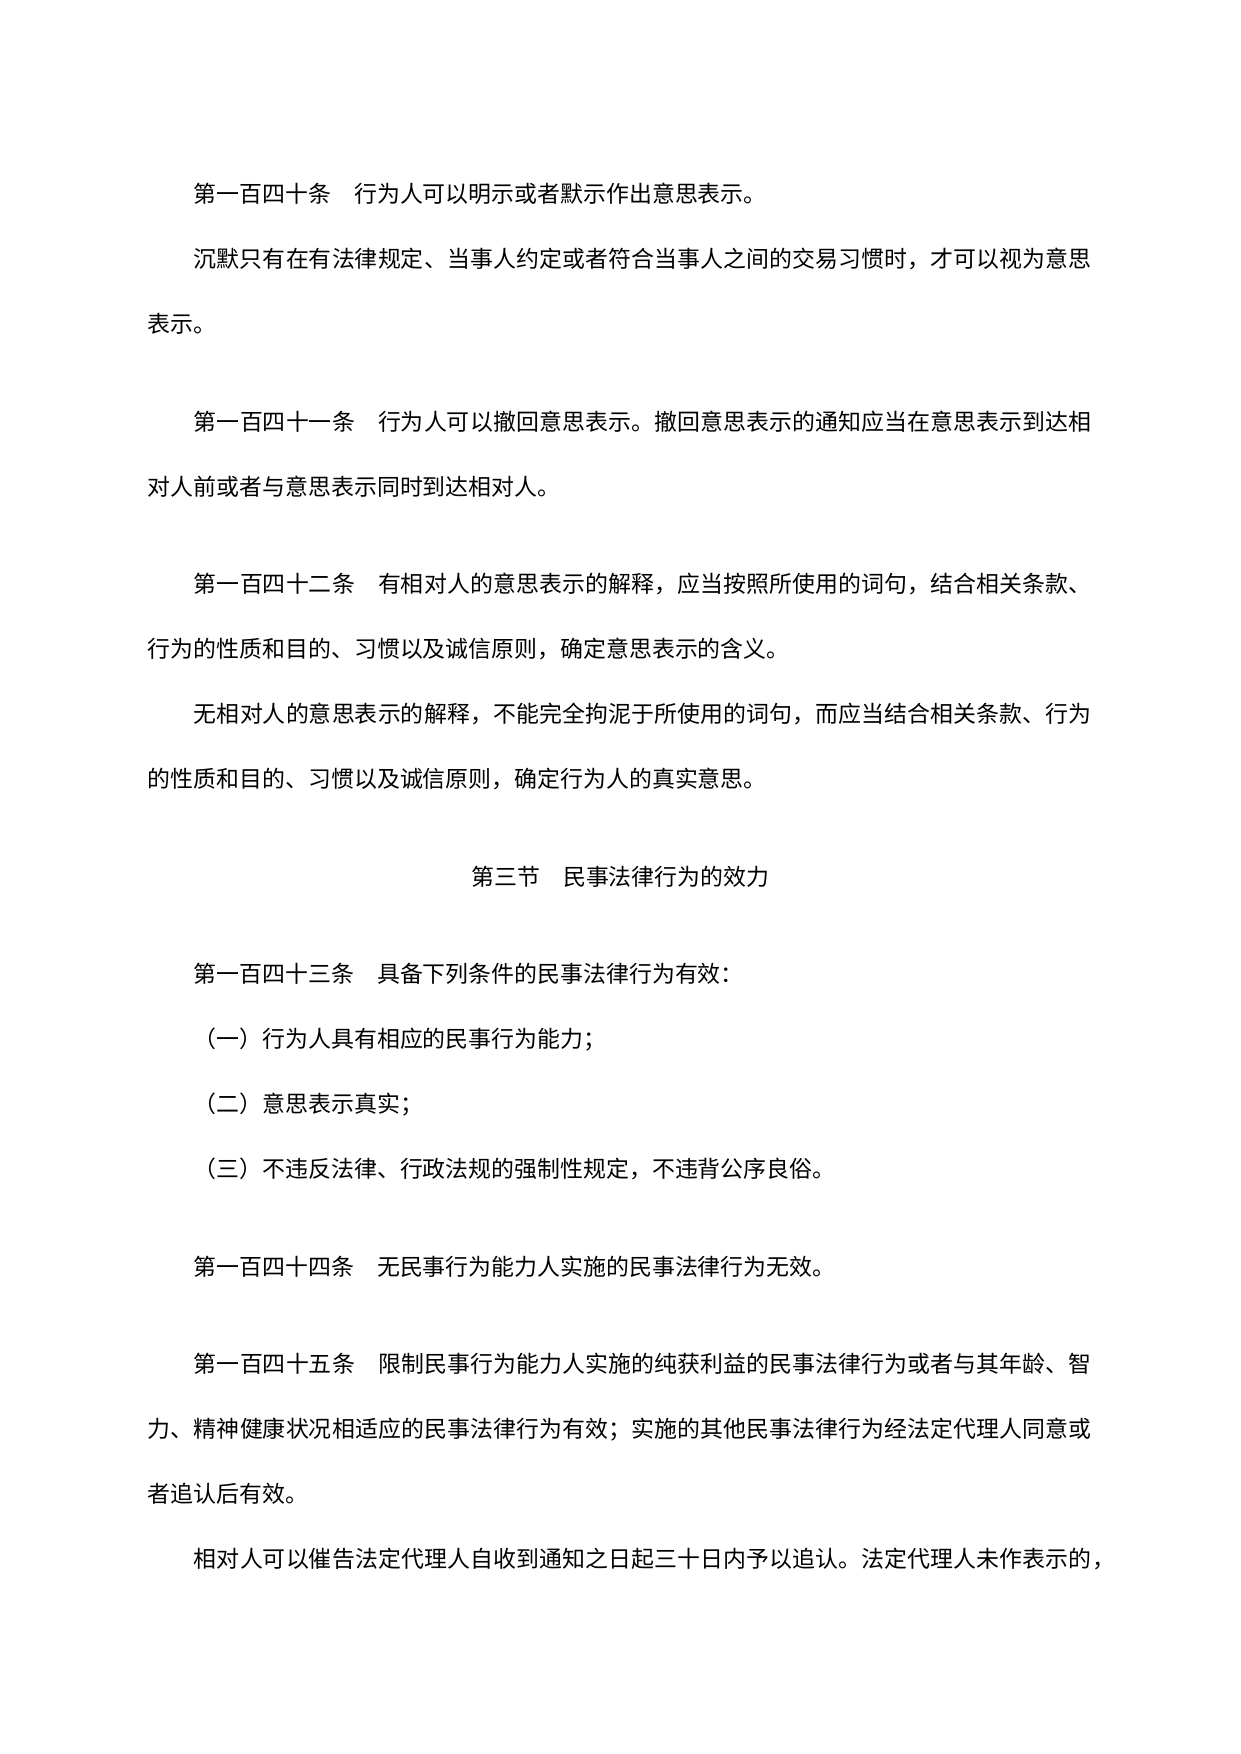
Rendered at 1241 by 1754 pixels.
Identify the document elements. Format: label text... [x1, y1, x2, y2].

text 第一百四十五条 限制民事行为能力人实施的纯获利益的民事法律行为或者与其年龄、智力、精神健康状况相适应的民事法律行为有效；实施的其他民事法律行为经法定代理人同意或者追认后有效。 [148, 1331, 1092, 1526]
text 沉默只有在有法律规定、当事人约定或者符合当事人之间的交易习惯时，才可以视为意思表示。 [148, 226, 1092, 356]
text 第三节 民事法律行为的效力 [148, 843, 1092, 908]
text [148, 1526, 1092, 1591]
text 第一百四十二条 有相对人的意思表示的解释，应当按照所使用的词句，结合相关条款、行为的性质和目的、习惯以及诚信原则，确定意思表示的含义。 [148, 551, 1092, 681]
text 第一百四十三条 具备下列条件的民事法律行为有效： [148, 941, 1092, 1006]
text （三）不违反法律、行政法规的强制性规定，不违背公序良俗。 [148, 1136, 1092, 1201]
text （一）行为人具有相应的民事行为能力； [148, 1006, 1092, 1071]
text （二）意思表示真实； [148, 1071, 1092, 1136]
text 第一百四十条 行为人可以明示或者默示作出意思表示。 [148, 161, 1092, 226]
text 第一百四十四条 无民事行为能力人实施的民事法律行为无效。 [148, 1233, 1092, 1298]
text 第一百四十一条 行为人可以撤回意思表示。撤回意思表示的通知应当在意思表示到达相对人前或者与意思表示同时到达相对人。 [148, 388, 1092, 518]
text 无相对人的意思表示的解释，不能完全拘泥于所使用的词句，而应当结合相关条款、行为的性质和目的、习惯以及诚信原则，确定行为人的真实意思。 [148, 681, 1092, 811]
